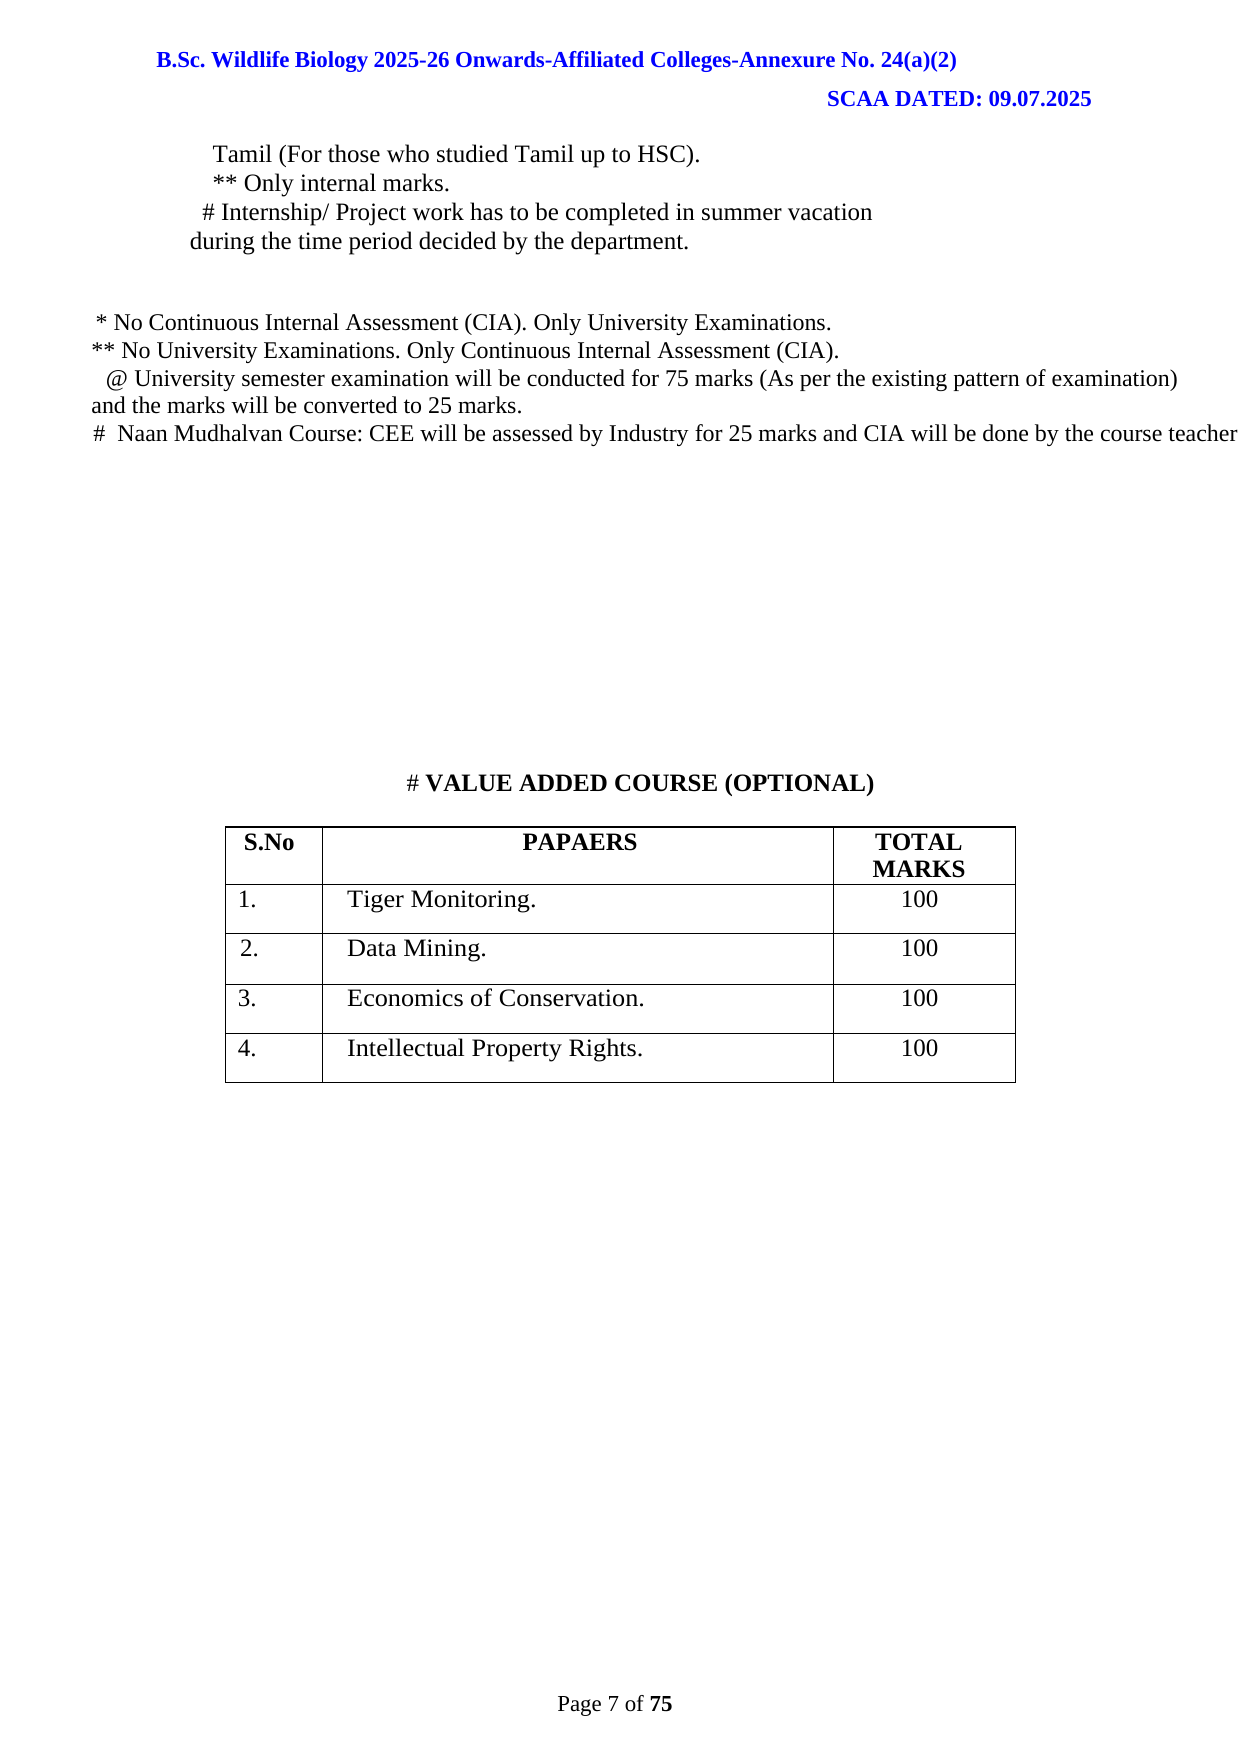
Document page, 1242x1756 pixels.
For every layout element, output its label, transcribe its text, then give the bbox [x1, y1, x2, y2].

text # Internship/ Project work has to be completed in summer vacation during the time period decided by the department. [189, 197, 940, 254]
text * No Continuous Internal Assessment (CIA). Only University Examinations. [0, 308, 1242, 336]
text # Naan Mudhalvan Course: CEE will be assessed by Industry for 25 marks and CIA will be done by the course teacher [0, 419, 1242, 446]
table_cell 100 [834, 985, 1015, 1033]
table_cell 2. [226, 934, 322, 983]
table_cell 100 [834, 885, 1015, 933]
table_cell Intellectual Property Rights. [323, 1034, 833, 1082]
table_cell Data Mining. [323, 934, 833, 983]
table_cell 3. [226, 985, 322, 1033]
subtitle # VALUE ADDED COURSE (OPTIONAL) [177, 768, 1104, 797]
table_cell 4. [226, 1034, 322, 1082]
table_cell 100 [834, 934, 1015, 983]
table_header S.No [226, 828, 322, 884]
text and the marks will be converted to 25 marks. [0, 391, 1242, 419]
table_cell Economics of Conservation. [323, 985, 833, 1033]
table_cell 1. [226, 885, 322, 933]
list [212, 139, 964, 168]
text @ University semester examination will be conducted for 75 marks (As per the existing pattern of examination) [0, 363, 1242, 391]
table_header PAPAERS [323, 828, 833, 884]
table_cell 100 [834, 1034, 1015, 1082]
text ** No University Examinations. Only Continuous Internal Assessment (CIA). [0, 336, 1242, 363]
table_cell Tiger Monitoring. [323, 885, 833, 933]
text ** Only internal marks. [212, 168, 1242, 197]
table_header TOTAL MARKS [834, 828, 1015, 884]
